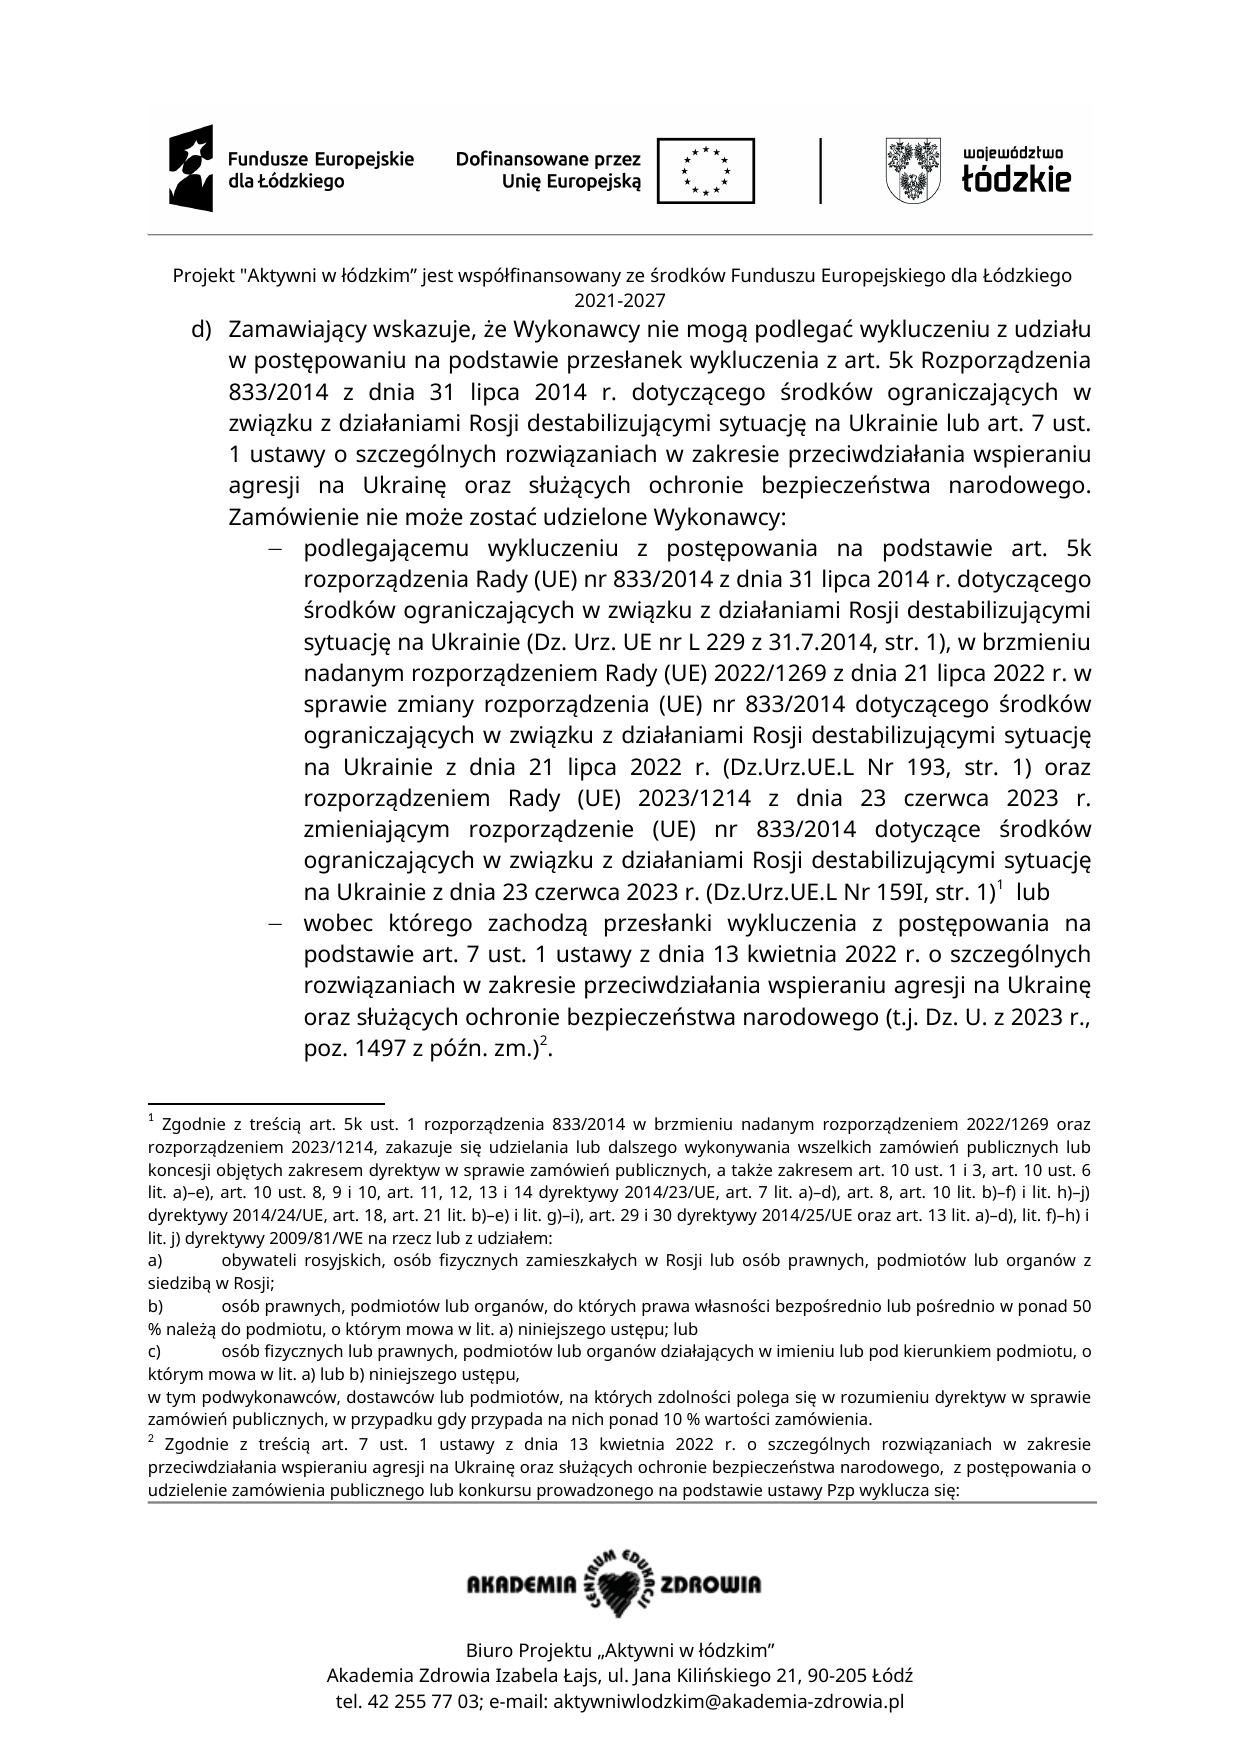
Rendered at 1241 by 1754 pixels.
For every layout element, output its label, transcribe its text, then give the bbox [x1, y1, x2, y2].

list wobec którego zachodzą przesłanki wykluczenia z postępowania na podstawie art. 7 ust. 1 ustawy z dnia 13 kwietnia 2022 r. o szczególnych rozwiązaniach w zakresie przeciwdziałania wspieraniu agresji na Ukrainę oraz służących ochronie bezpieczeństwa narodowego (t.j. Dz. U. z 2023 r., poz. 1497 z późn. zm.). [266, 907, 1092, 1063]
picture [462, 1535, 771, 1633]
list Zamawiający wskazuje, że Wykonawcy nie mogą podlegać wykluczeniu z udziału w postępowaniu na podstawie przesłanek wykluczenia z art. 5k Rozporządzenia 833/2014 z dnia 31 lipca 2014 r. dotyczącego środków ograniczających w związku z działaniami Rosji destabilizującymi sytuację na Ukrainie lub art. 7 ust. 1 ustawy o szczególnych rozwiązaniach w zakresie przeciwdziałania wspieraniu agresji na Ukrainę oraz służących ochronie bezpieczeństwa narodowego. Zamówienie nie może zostać udzielone Wykonawcy: [191, 313, 1092, 532]
picture [147, 102, 1093, 234]
list podlegającemu wykluczeniu z postępowania na podstawie art. 5k rozporządzenia Rady (UE) nr 833/2014 z dnia 31 lipca 2014 r. dotyczącego środków ograniczających w związku z działaniami Rosji destabilizującymi sytuację na Ukrainie (Dz. Urz. UE nr L 229 z 31.7.2014, str. 1), w brzmieniu nadanym rozporządzeniem Rady (UE) 2022/1269 z dnia 21 lipca 2022 r. w sprawie zmiany rozporządzenia (UE) nr 833/2014 dotyczącego środków ograniczających w związku z działaniami Rosji destabilizującymi sytuację na Ukrainie z dnia 21 lipca 2022 r. (Dz.Urz.UE.L Nr 193, str. 1) oraz rozporządzeniem Rady (UE) 2023/1214 z dnia 23 czerwca 2023 r. zmieniającym rozporządzenie (UE) nr 833/2014 dotyczące środków ograniczających w związku z działaniami Rosji destabilizującymi sytuację na Ukrainie z dnia 23 czerwca 2023 r. (Dz.Urz.UE.L Nr 159I, str. 1) lub [266, 532, 1092, 907]
